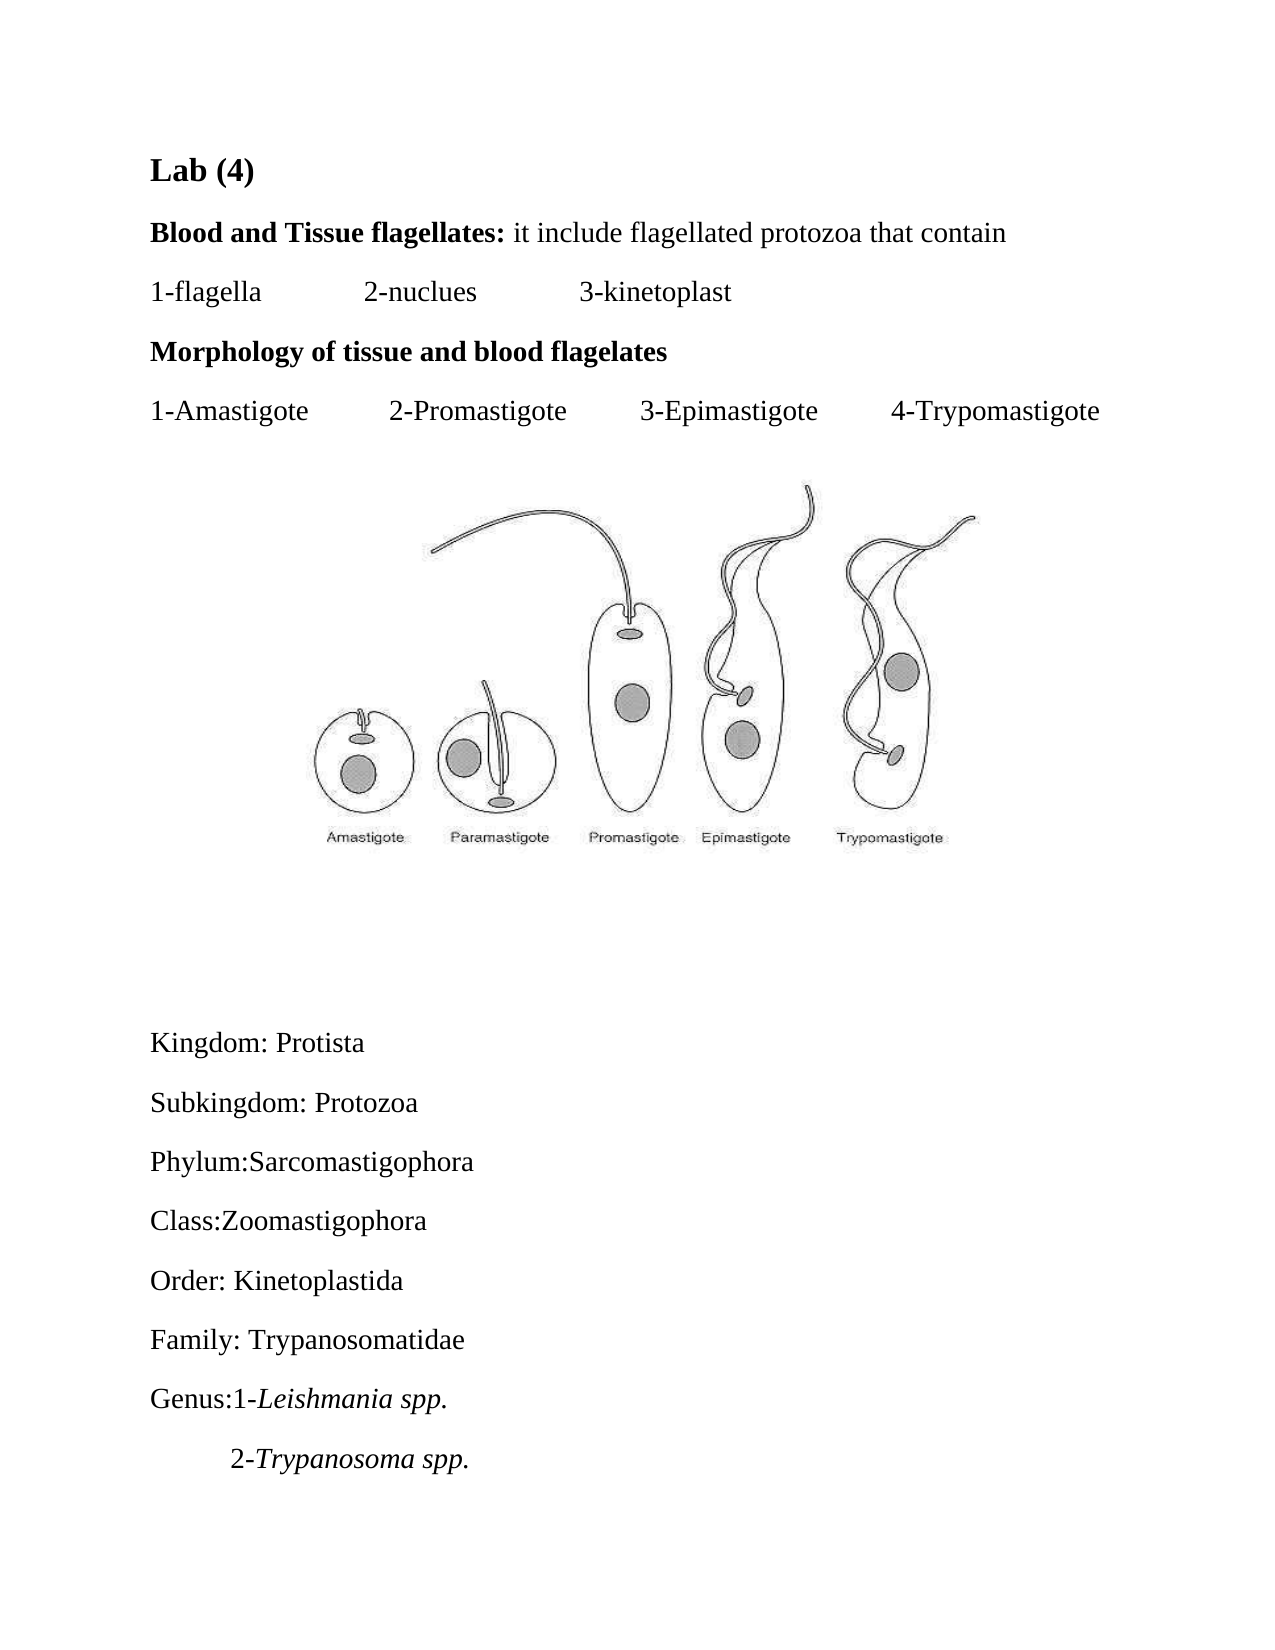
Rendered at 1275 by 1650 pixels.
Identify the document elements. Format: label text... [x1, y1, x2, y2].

text Morphology of tissue and blood flagelates [150, 334, 1125, 367]
text Subkingdom: Protozoa [150, 1085, 1125, 1118]
text 2-Trypanosoma spp. [150, 1441, 1125, 1474]
text Family: Trypanosomatidae [150, 1322, 1125, 1356]
picture [243, 452, 1032, 882]
text Kingdom: Protista [150, 1025, 1125, 1059]
text Phylum:Sarcomastigophora [150, 1144, 1125, 1178]
text Blood and Tissue flagellates: it include flagellated protozoa that contain [150, 215, 1125, 248]
text Class:Zoomastigophora [150, 1203, 1125, 1237]
text 1-Amastigote 2-Promastigote 3-Epimastigote 4-Trypomastigote [150, 393, 1125, 427]
text Lab (4) [150, 150, 1125, 188]
text 1-flagella 2-nuclues 3-kinetoplast [150, 274, 1125, 308]
text Order: Kinetoplastida [150, 1263, 1125, 1296]
text Genus:1-Leishmania spp. [150, 1382, 1125, 1415]
